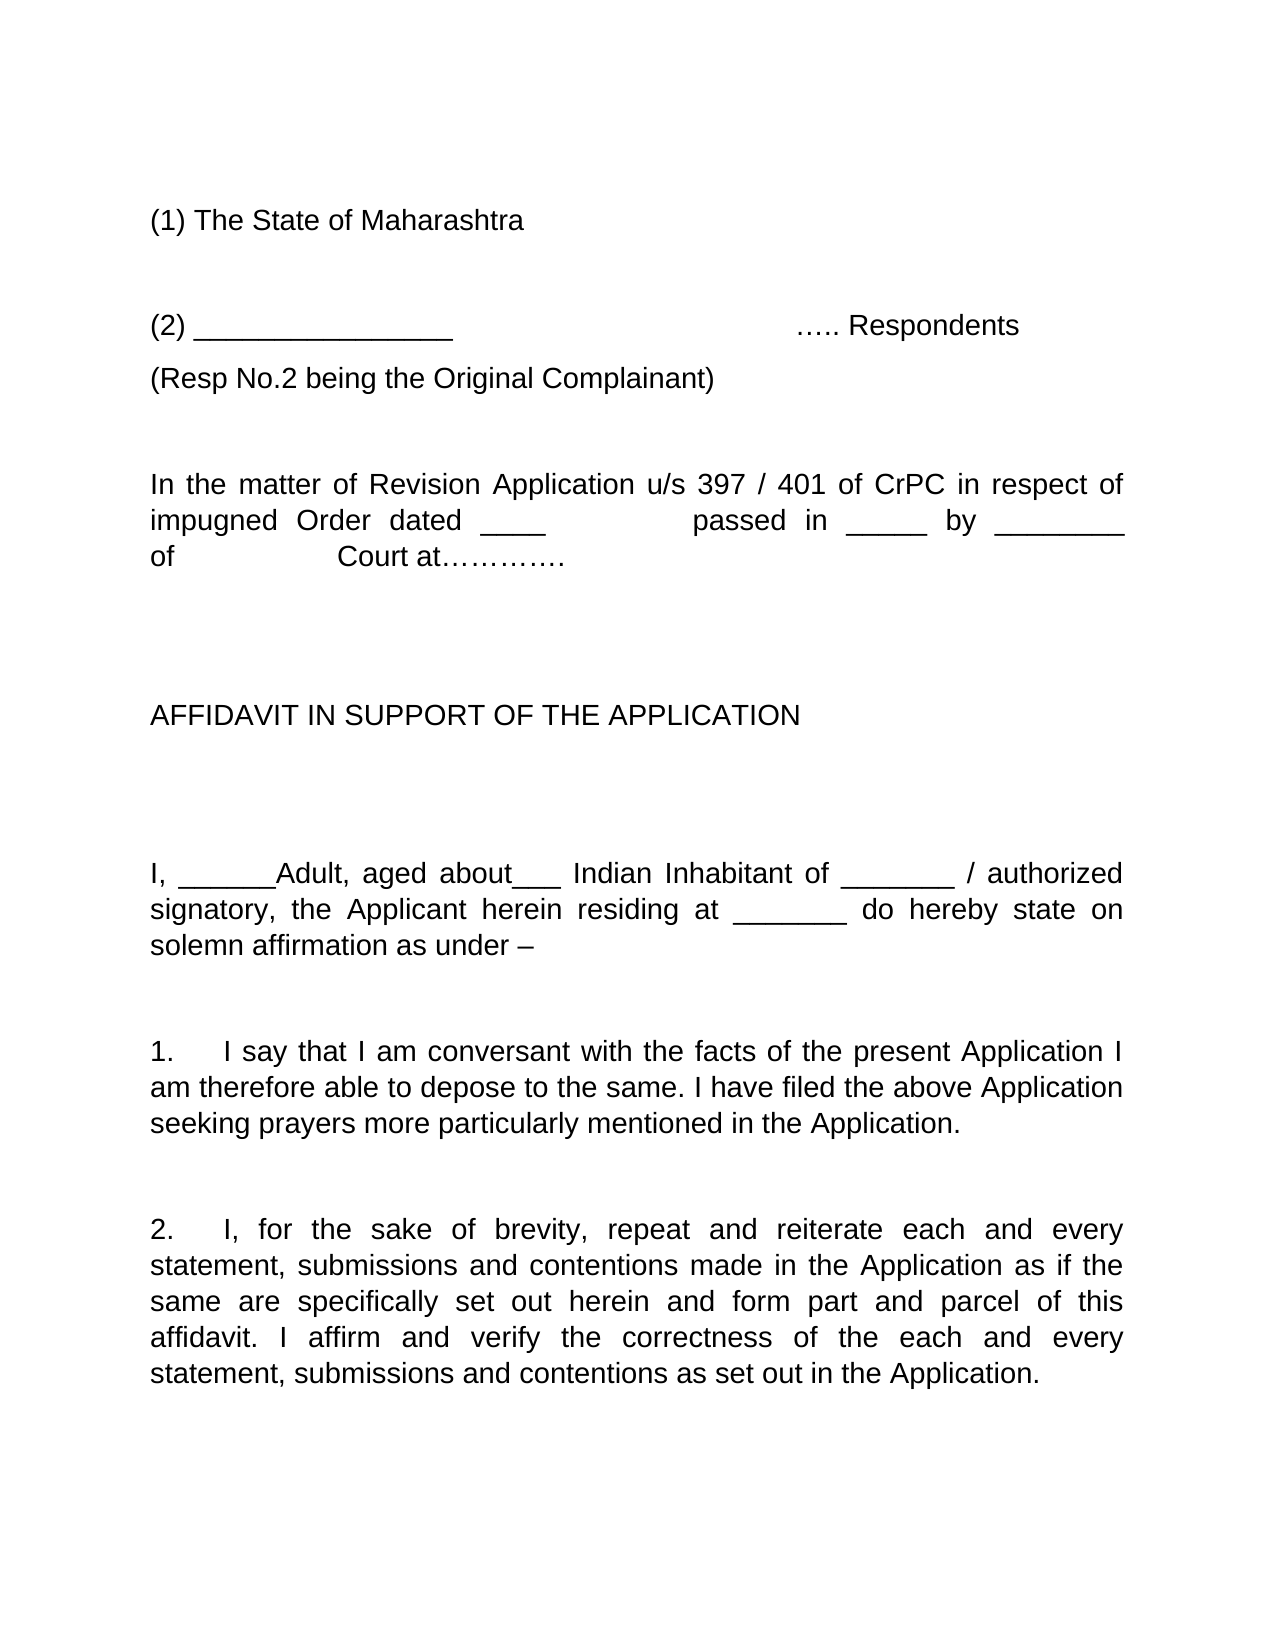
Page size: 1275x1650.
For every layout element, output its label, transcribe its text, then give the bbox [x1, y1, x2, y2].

text AFFIDAVIT IN SUPPORT OF THE APPLICATION [150, 698, 1125, 731]
text In the matter of Revision Application u/s 397 / 401 of CrPC in respect of impugned Order dated ____ passed in _____ by ________ of Court at…………. [150, 467, 1125, 573]
text (1) The State of Maharashtra [150, 203, 1125, 236]
text I, ______Adult, aged about___ Indian Inhabitant of _______ / authorized signatory, the Applicant herein residing at _______ do hereby state on solemn affirmation as under – [150, 856, 1125, 962]
text 1. I say that I am conversant with the facts of the present Application I am therefore able to depose to the same. I have filed the above Application seeking prayers more particularly mentioned in the Application. [150, 1034, 1125, 1140]
text (2) ________________ ….. Respondents [150, 308, 1125, 342]
text (Resp No.2 being the Original Complainant) [150, 361, 1125, 395]
text 2. I, for the sake of brevity, repeat and reiterate each and every statement, submissions and contentions made in the Application as if the same are specifically set out herein and form part and parcel of this affidavit. I affirm and verify the correctness of the each and every statement, submissions and contentions as set out in the Application. [150, 1212, 1125, 1390]
